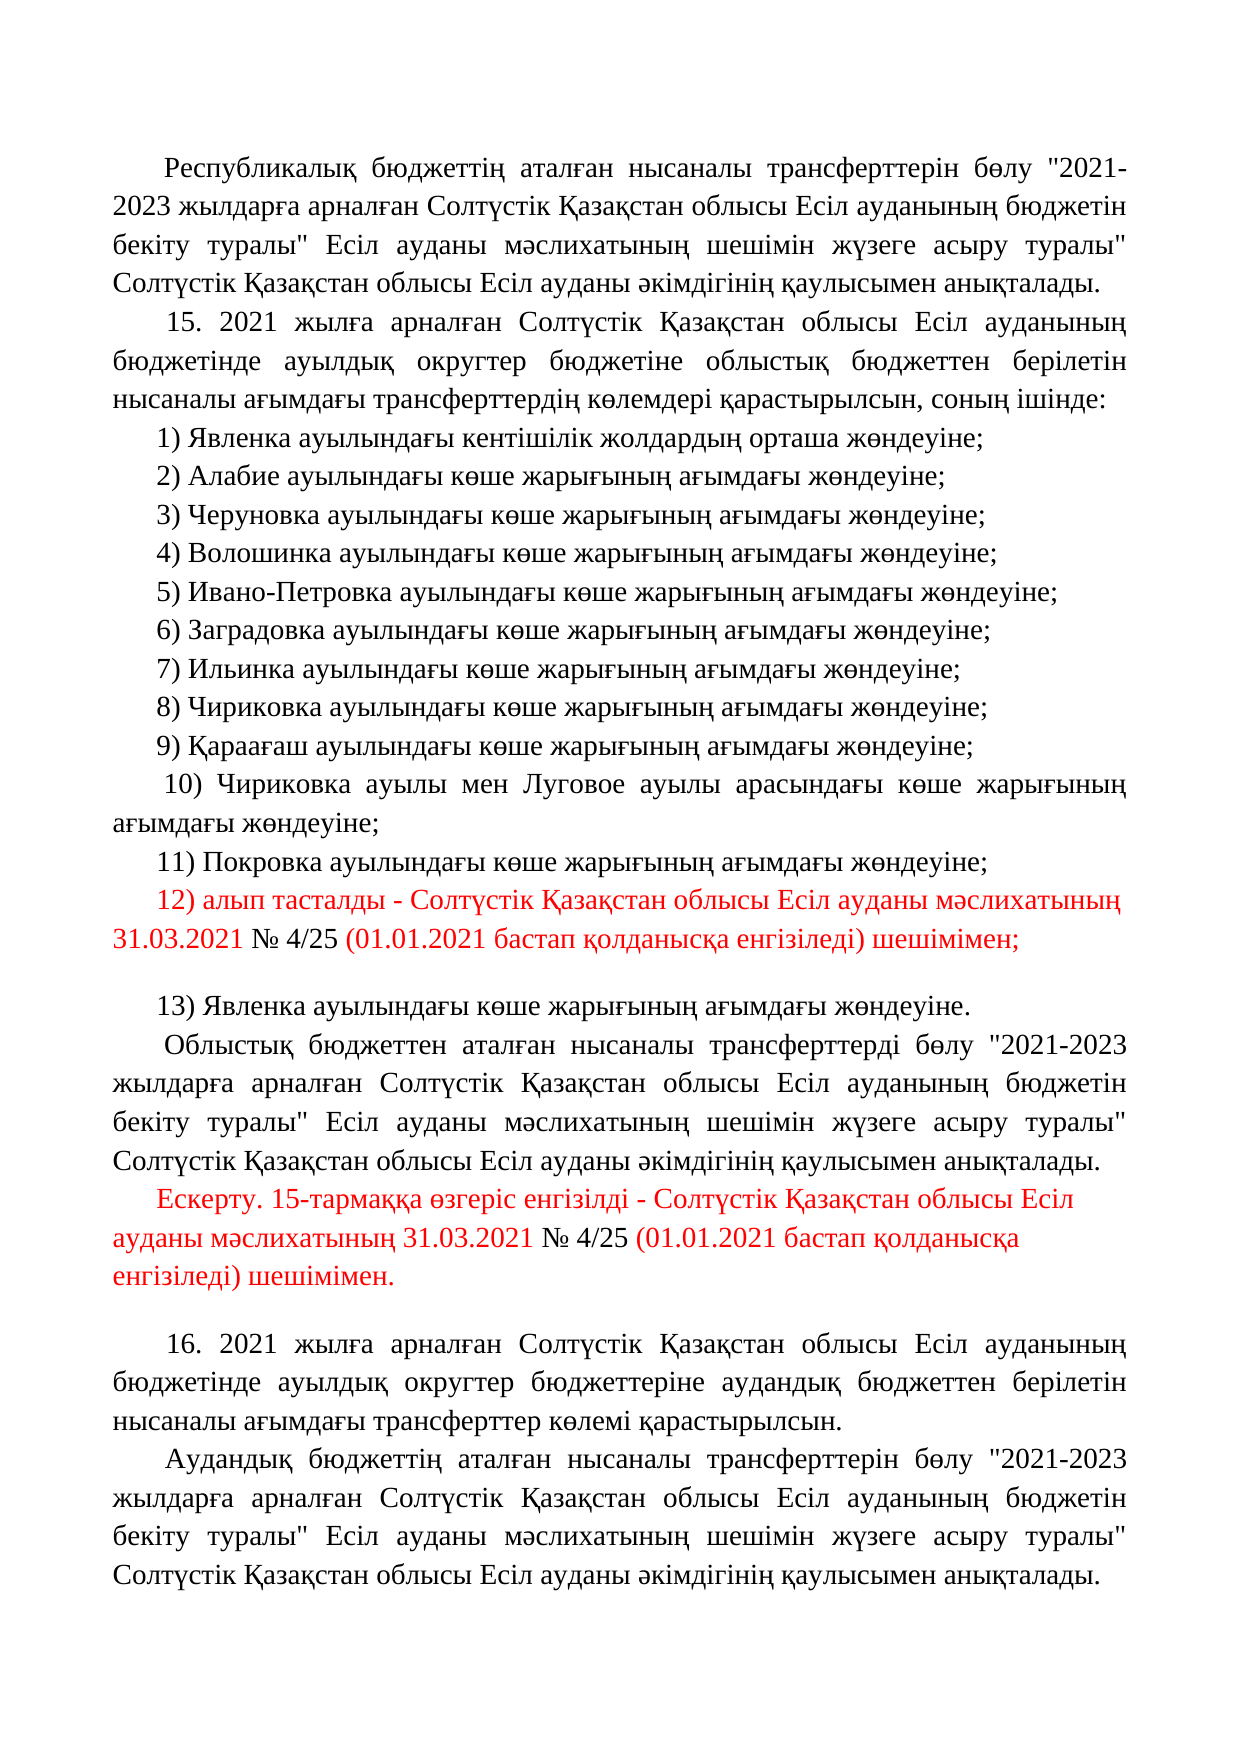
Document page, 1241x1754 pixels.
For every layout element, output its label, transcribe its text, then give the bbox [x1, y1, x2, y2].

text 8) Чириковка ауылындағы көше жарығының ағымдағы жөндеуіне; [112, 689, 1128, 723]
text 10) Чириковка ауылы мен Луговое ауылы арасындағы көше жарығының ағымдағы жөндеуіне; [112, 767, 1128, 839]
text 4) Волошинка ауылындағы көше жарығының ағымдағы жөндеуіне; [112, 535, 1128, 569]
text 3) Черуновка ауылындағы көше жарығының ағымдағы жөндеуіне; [112, 497, 1128, 530]
text 16. 2021 жылға арналған Солтүстік Қазақстан облысы Есіл ауданының бюджетінде ауылдық округтер бюджеттеріне аудандық бюджеттен берілетін нысаналы ағымдағы трансферттер көлемі қарастырылсын. [112, 1326, 1128, 1436]
text 6) Заградовка ауылындағы көше жарығының ағымдағы жөндеуіне; [112, 612, 1128, 646]
text 7) Ильинка ауылындағы көше жарығының ағымдағы жөндеуіне; [112, 651, 1128, 684]
text Облыстық бюджеттен аталған нысаналы трансферттерді бөлу "2021-2023 жылдарға арналған Солтүстік Қазақстан облысы Есіл ауданының бюджетін бекіту туралы" Есіл ауданы мәслихатының шешімін жүзеге асыру туралы" Солтүстік Қазақстан облысы Есіл ауданы әкімдігінің қаулысымен анықталады. [112, 1027, 1128, 1176]
text Аудандық бюджеттің аталған нысаналы трансферттерін бөлу "2021-2023 жылдарға арналған Солтүстік Қазақстан облысы Есіл ауданының бюджетін бекіту туралы" Есіл ауданы мәслихатының шешімін жүзеге асыру туралы" Солтүстік Қазақстан облысы Есіл ауданы әкімдігінің қаулысымен анықталады. [112, 1441, 1128, 1591]
text 11) Покровка ауылындағы көше жарығының ағымдағы жөндеуіне; [112, 844, 1128, 877]
text 15. 2021 жылға арналған Солтүстік Қазақстан облысы Есіл ауданының бюджетінде ауылдық округтер бюджетіне облыстық бюджеттен берілетін нысаналы ағымдағы трансферттердің көлемдері қарастырылсын, соның ішінде: [112, 304, 1128, 415]
text 12) алып тасталды - Солтүстік Қазақстан облысы Есіл ауданы мәслихатының 31.03.2021 № 4/25 (01.01.2021 бастап қолданысқа енгізіледі) шешімімен; [112, 882, 1128, 984]
text 9) Қараағаш ауылындағы көше жарығының ағымдағы жөндеуіне; [112, 728, 1128, 762]
text Ескерту. 15-тармаққа өзгеріс енгізілді - Солтүстік Қазақстан облысы Есіл ауданы мәслихатының 31.03.2021 № 4/25 (01.01.2021 бастап қолданысқа енгізіледі) шешімімен. [112, 1181, 1128, 1322]
text 1) Явленка ауылындағы кентішілік жолдардың орташа жөндеуіне; [112, 420, 1128, 453]
text Республикалық бюджеттің аталған нысаналы трансферттерін бөлу "2021-2023 жылдарға арналған Солтүстік Қазақстан облысы Есіл ауданының бюджетін бекіту туралы" Есіл ауданы мәслихатының шешімін жүзеге асыру туралы" Солтүстік Қазақстан облысы Есіл ауданы әкімдігінің қаулысымен анықталады. [112, 150, 1128, 299]
text 13) Явленка ауылындағы көше жарығының ағымдағы жөндеуіне. [112, 988, 1128, 1022]
text 2) Алабие ауылындағы көше жарығының ағымдағы жөндеуіне; [112, 458, 1128, 492]
text 5) Ивано-Петровка ауылындағы көше жарығының ағымдағы жөндеуіне; [112, 574, 1128, 607]
